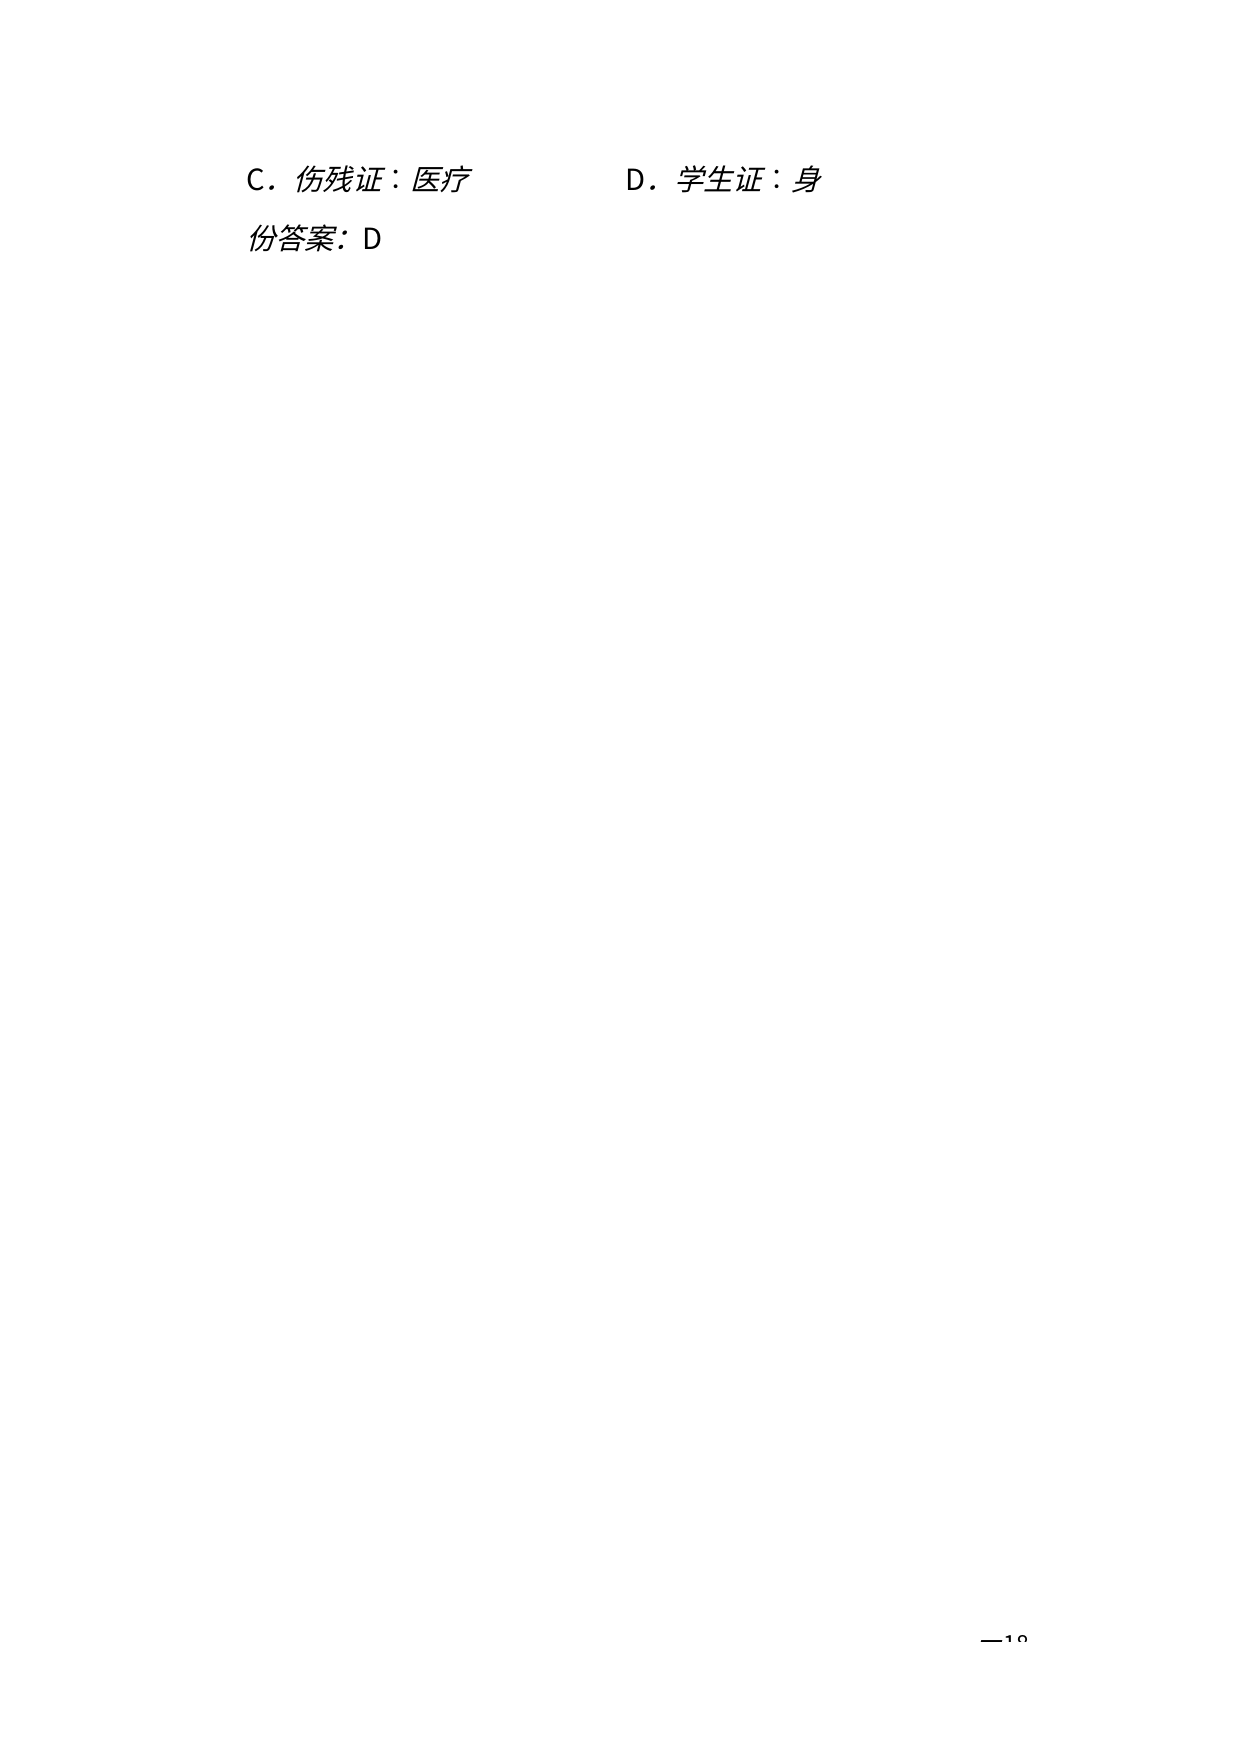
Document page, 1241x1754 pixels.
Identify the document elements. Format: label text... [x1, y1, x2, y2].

text C．伤残证︰医疗 D．学生证︰身份答案：D [246, 156, 844, 258]
